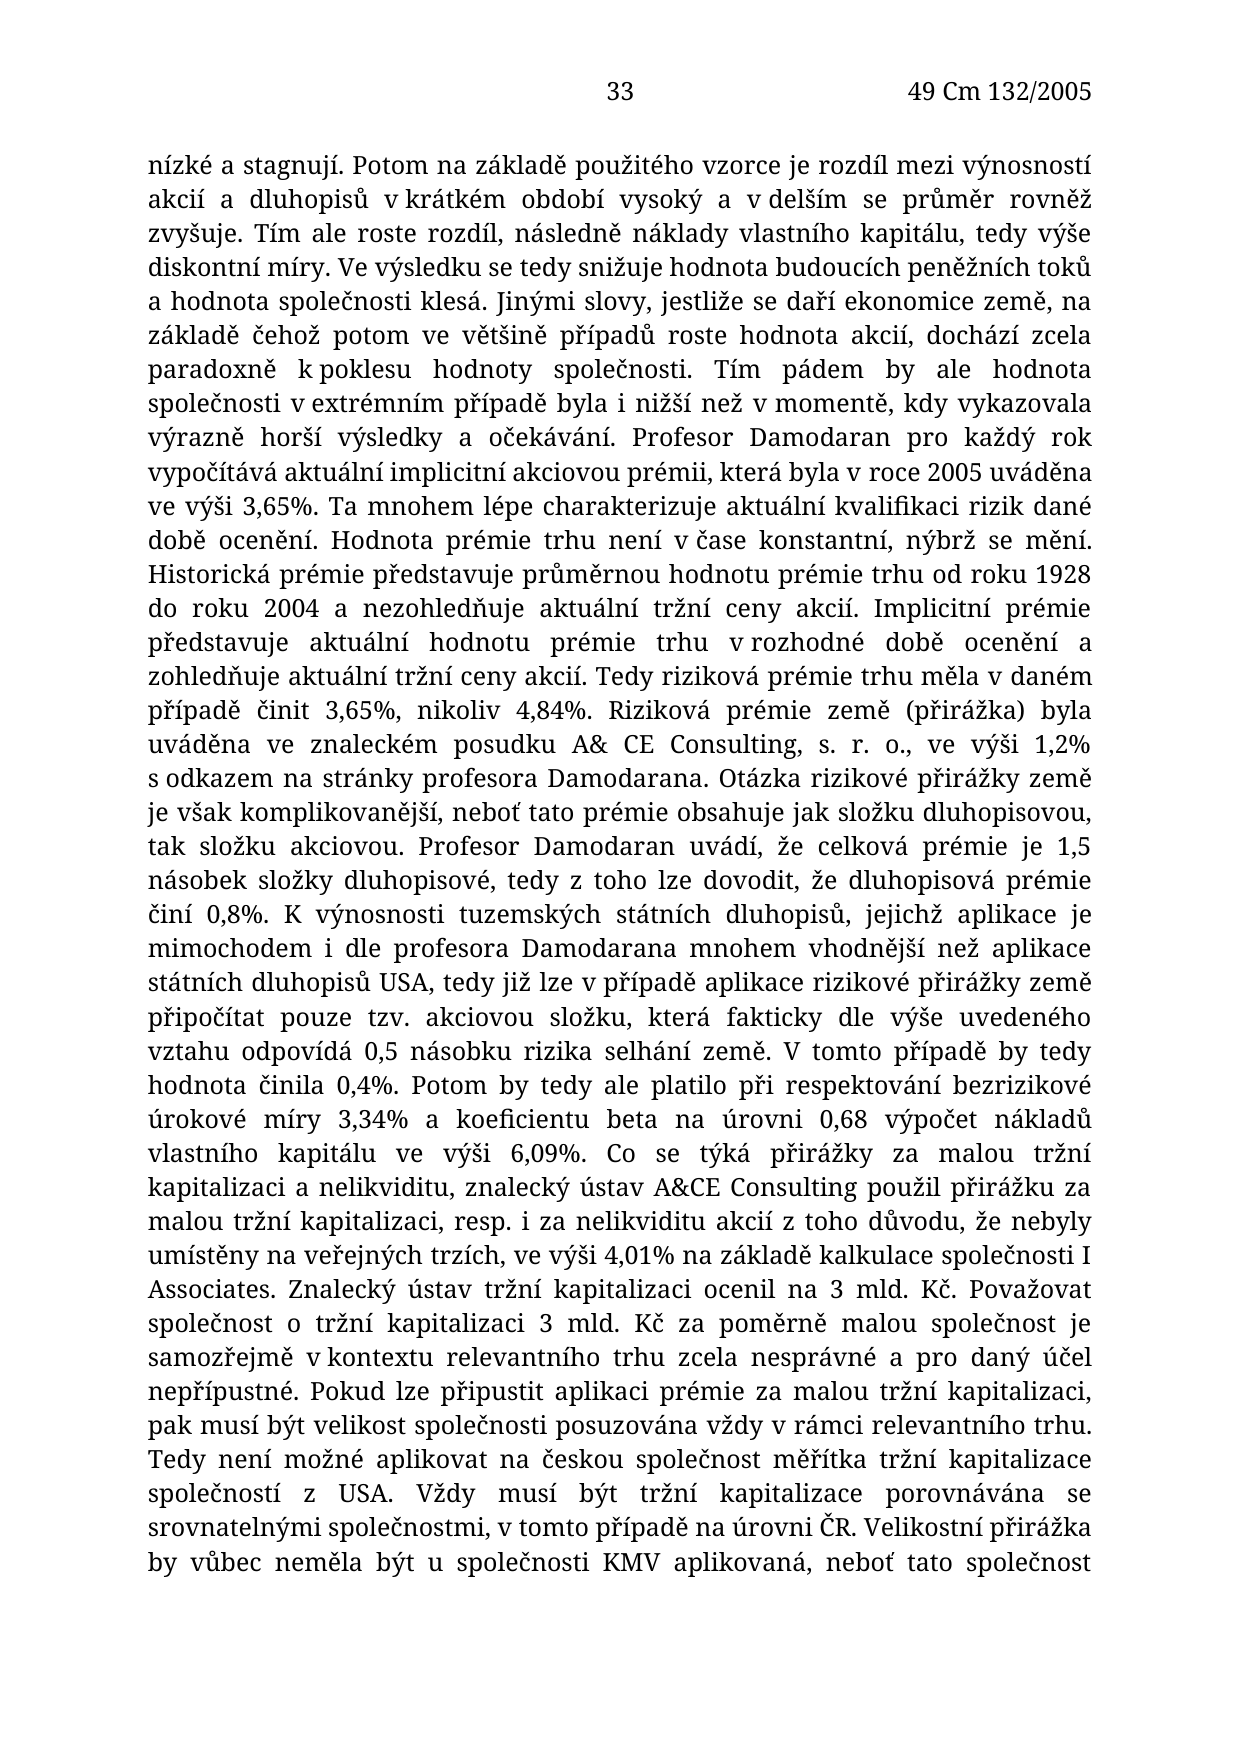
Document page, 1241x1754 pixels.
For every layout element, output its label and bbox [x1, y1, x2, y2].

text [148, 148, 1093, 1578]
